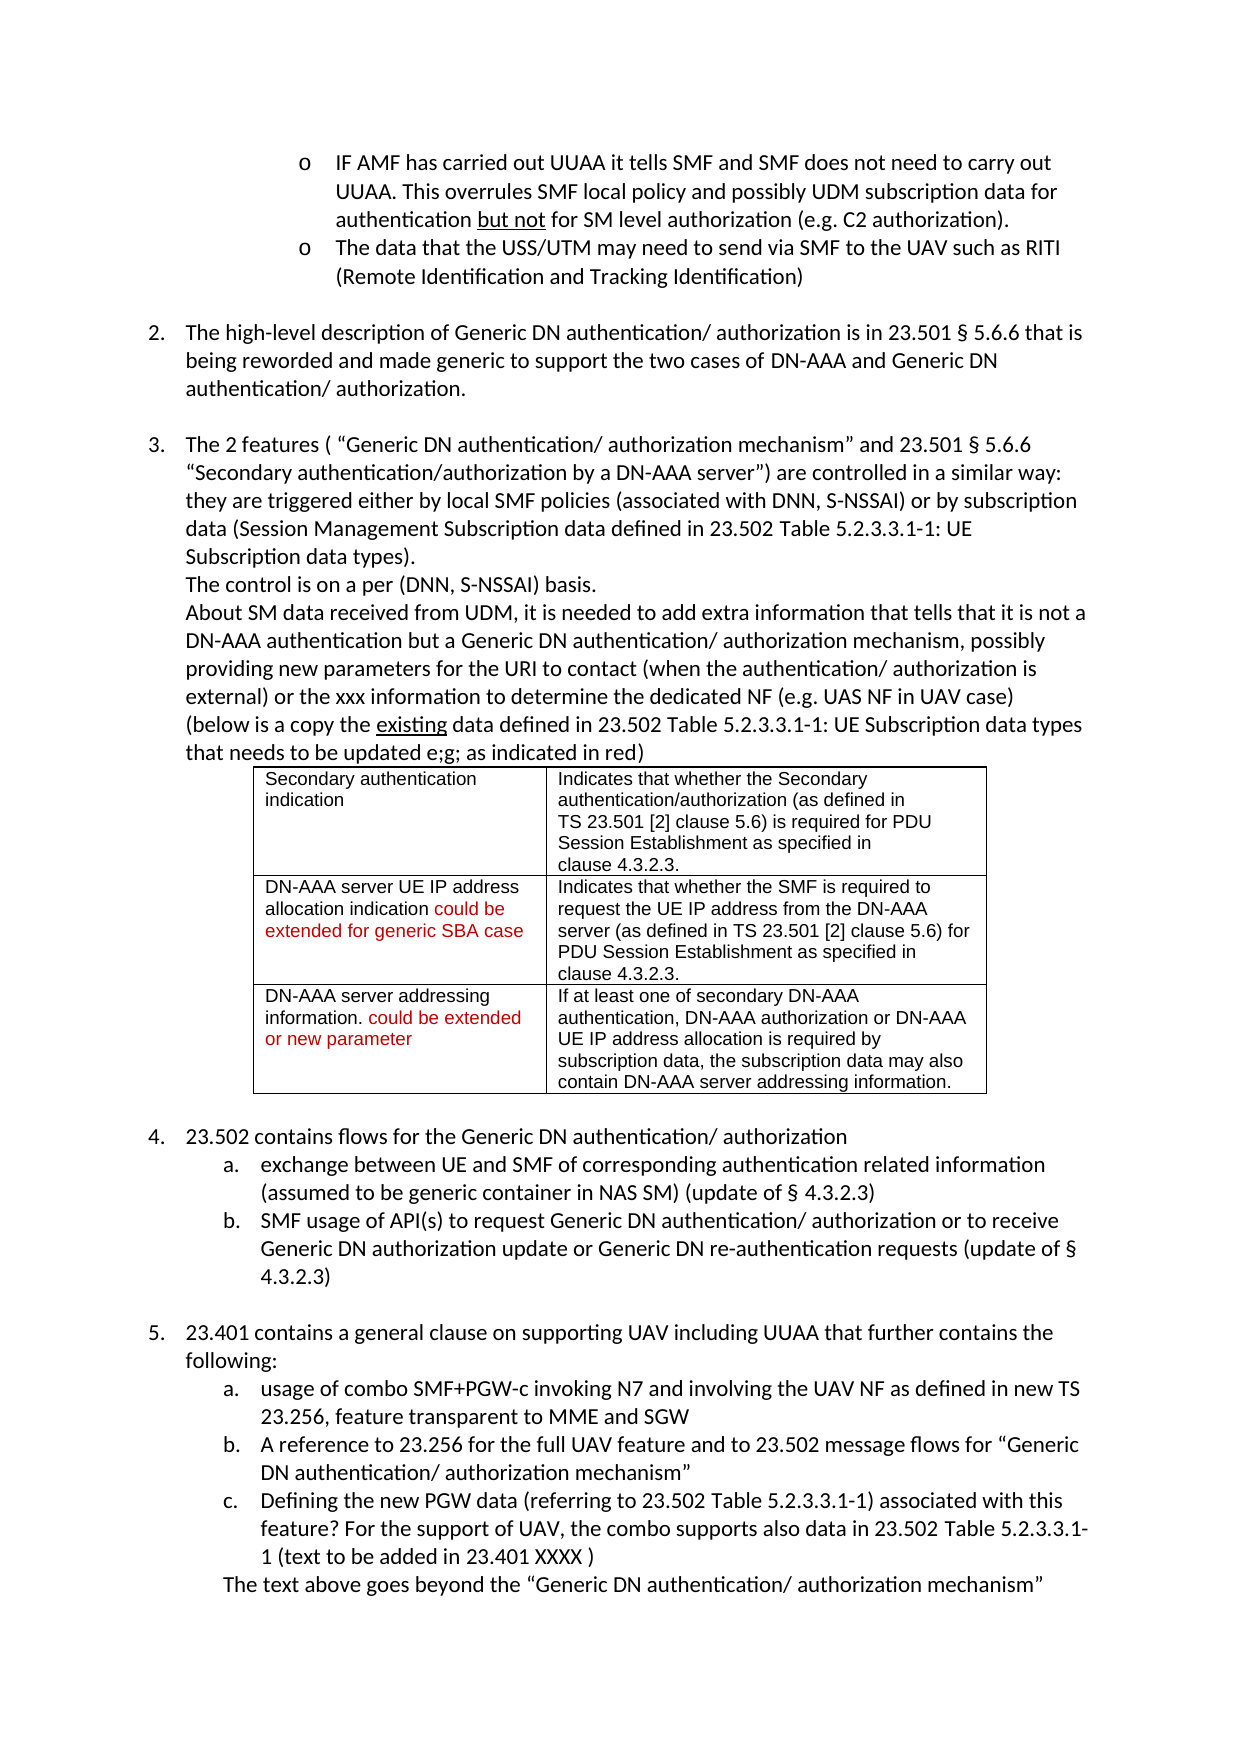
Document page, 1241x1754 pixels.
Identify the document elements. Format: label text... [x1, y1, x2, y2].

list A reference to 23.256 for the full UAV feature and to 23.502 message flows for “Generic DN authentication/ authorization mechanism” [223, 1430, 1093, 1486]
table_header Secondary authentication indication [254, 768, 546, 875]
text The text above goes beyond the “Generic DN authentication/ authorization mechanism” [223, 1570, 1093, 1598]
list Defining the new PGW data (referring to 23.502 Table 5.2.3.3.1-1) associated with this feature? For the support of UAV, the combo supports also data in 23.502 Table 5.2.3.3.1-1 (text to be added in 23.401 XXXX ) [223, 1486, 1093, 1570]
list The data that the USS/UTM may need to send via SMF to the UAV such as RITI (Remote Identification and Tracking Identification) [298, 233, 1093, 290]
list (below is a copy the existing data defined in 23.502 Table 5.2.3.3.1-1: UE Subscription data types that needs to be updated e;g; as indicated in red) [185, 710, 1093, 766]
table_cell DN-AAA server UE IP address allocation indication could be extended for generic SBA case [254, 876, 546, 984]
list exchange between UE and SMF of corresponding authentication related information (assumed to be generic container in NAS SM) (update of § 4.3.2.3) [223, 1150, 1093, 1206]
table_cell DN-AAA server addressing information. could be extended or new parameter [254, 985, 546, 1093]
list About SM data received from UDM, it is needed to add extra information that tells that it is not a DN-AAA authentication but a Generic DN authentication/ authorization mechanism, possibly providing new parameters for the URI to contact (when the authentication/ authorization is external) or the xxx information to determine the dedicated NF (e.g. UAS NF in UAV case) [185, 598, 1093, 710]
list SMF usage of API(s) to request Generic DN authentication/ authorization or to receive Generic DN authorization update or Generic DN re-authentication requests (update of § 4.3.2.3) [223, 1206, 1093, 1290]
list The high-level description of Generic DN authentication/ authorization is in 23.501 § 5.6.6 that is being reworded and made generic to support the two cases of DN-AAA and Generic DN authentication/ authorization. [148, 318, 1093, 402]
table_header Indicates that whether the Secondary authentication/authorization (as defined in TS 23.501 [2] clause 5.6) is required for PDU Session Establishment as specified in clause 4.3.2.3. [547, 768, 986, 875]
list IF AMF has carried out UUAA it tells SMF and SMF does not need to carry out UUAA. This overrules SMF local policy and possibly UDM subscription data for authentication but not for SM level authorization (e.g. C2 authorization). [298, 148, 1093, 233]
table_cell Indicates that whether the SMF is required to request the UE IP address from the DN-AAA server (as defined in TS 23.501 [2] clause 5.6) for PDU Session Establishment as specified in clause 4.3.2.3. [547, 876, 986, 984]
list The 2 features ( “Generic DN authentication/ authorization mechanism” and 23.501 § 5.6.6 “Secondary authentication/authorization by a DN-AAA server”) are controlled in a similar way: they are triggered either by local SMF policies (associated with DNN, S-NSSAI) or by subscription data (Session Management Subscription data defined in 23.502 Table 5.2.3.3.1-1: UE Subscription data types). [148, 430, 1093, 570]
list 23.502 contains flows for the Generic DN authentication/ authorization [148, 1122, 1093, 1150]
list usage of combo SMF+PGW-c invoking N7 and involving the UAV NF as defined in new TS 23.256, feature transparent to MME and SGW [223, 1374, 1093, 1430]
list 23.401 contains a general clause on supporting UAV including UUAA that further contains the following: [148, 1318, 1093, 1374]
table_cell If at least one of secondary DN-AAA authentication, DN-AAA authorization or DN-AAA UE IP address allocation is required by subscription data, the subscription data may also contain DN-AAA server addressing information. [547, 985, 986, 1093]
list The control is on a per (DNN, S-NSSAI) basis. [185, 570, 1093, 598]
